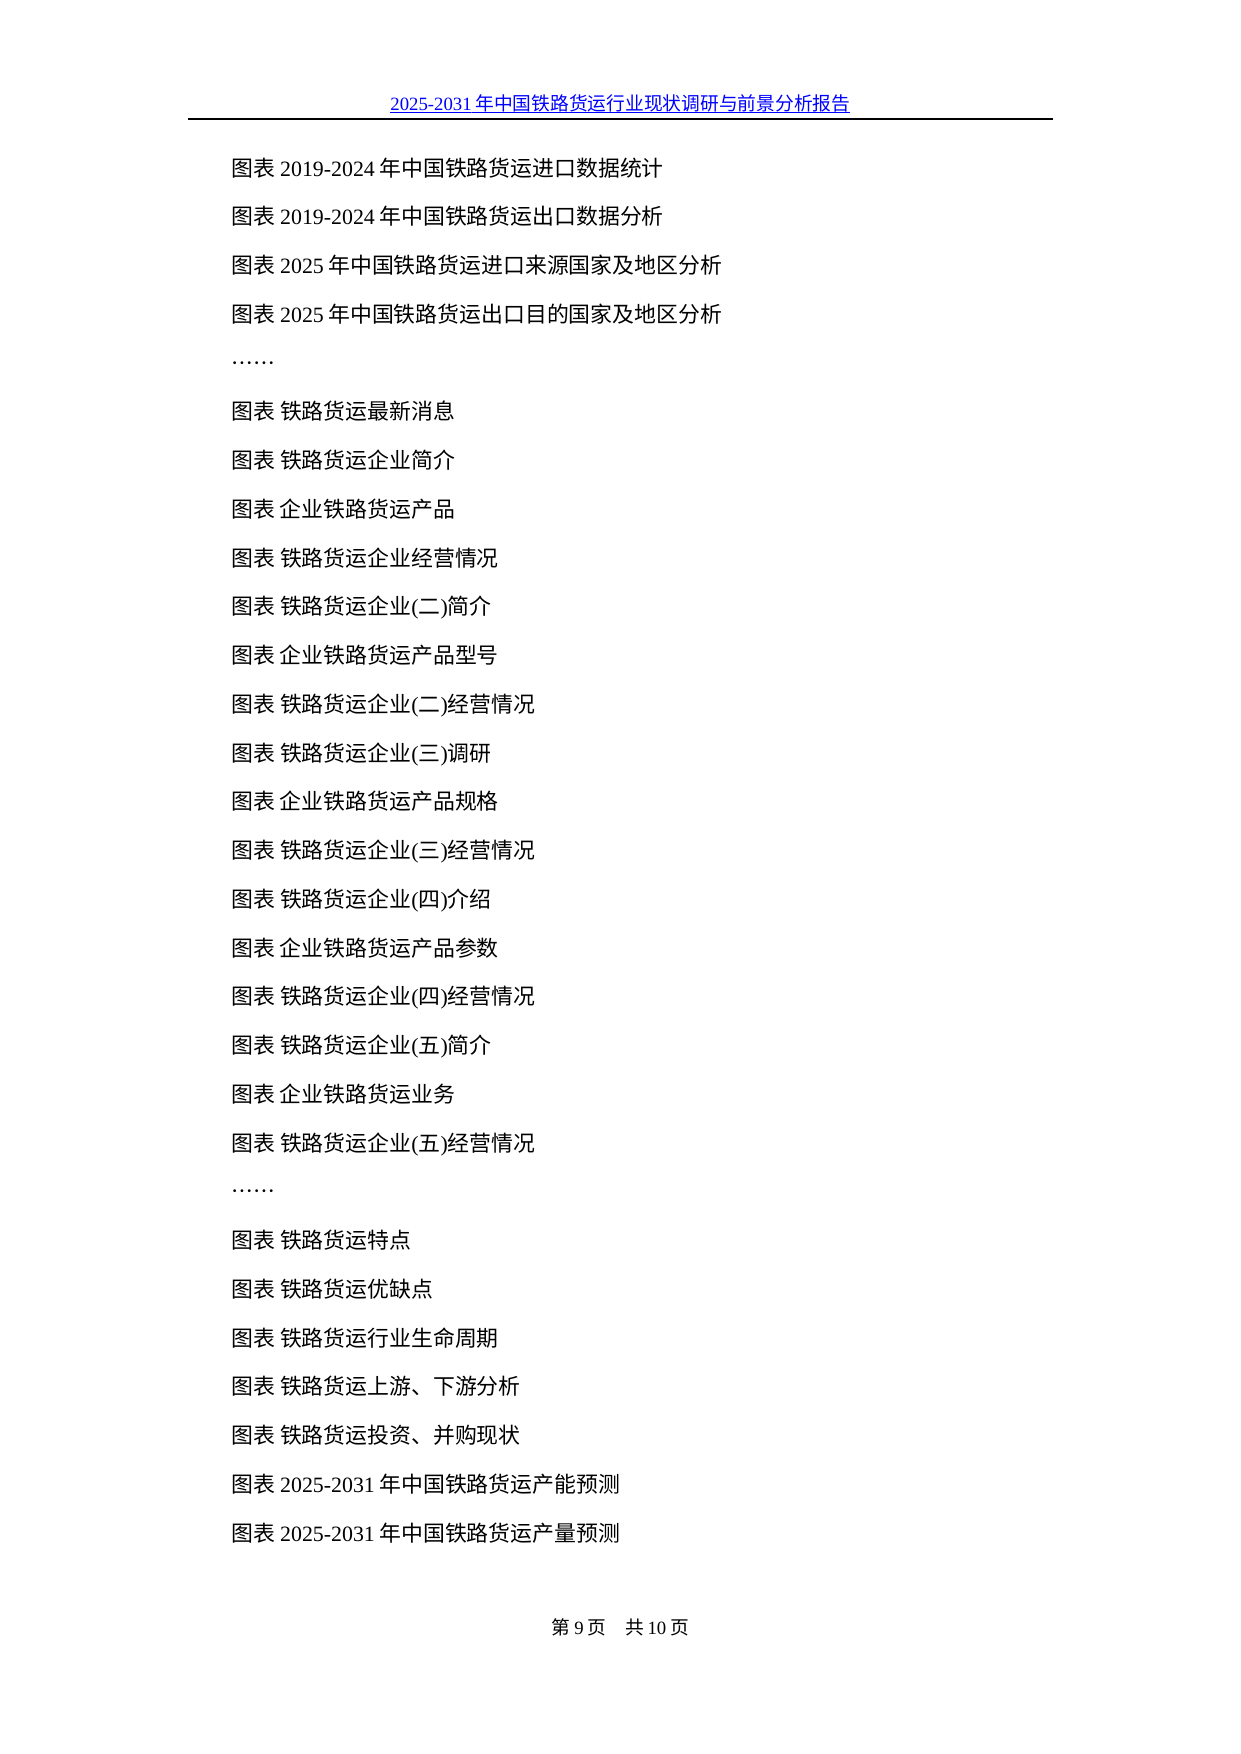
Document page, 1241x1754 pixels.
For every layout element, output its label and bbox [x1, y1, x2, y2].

text [187, 150, 1053, 1548]
